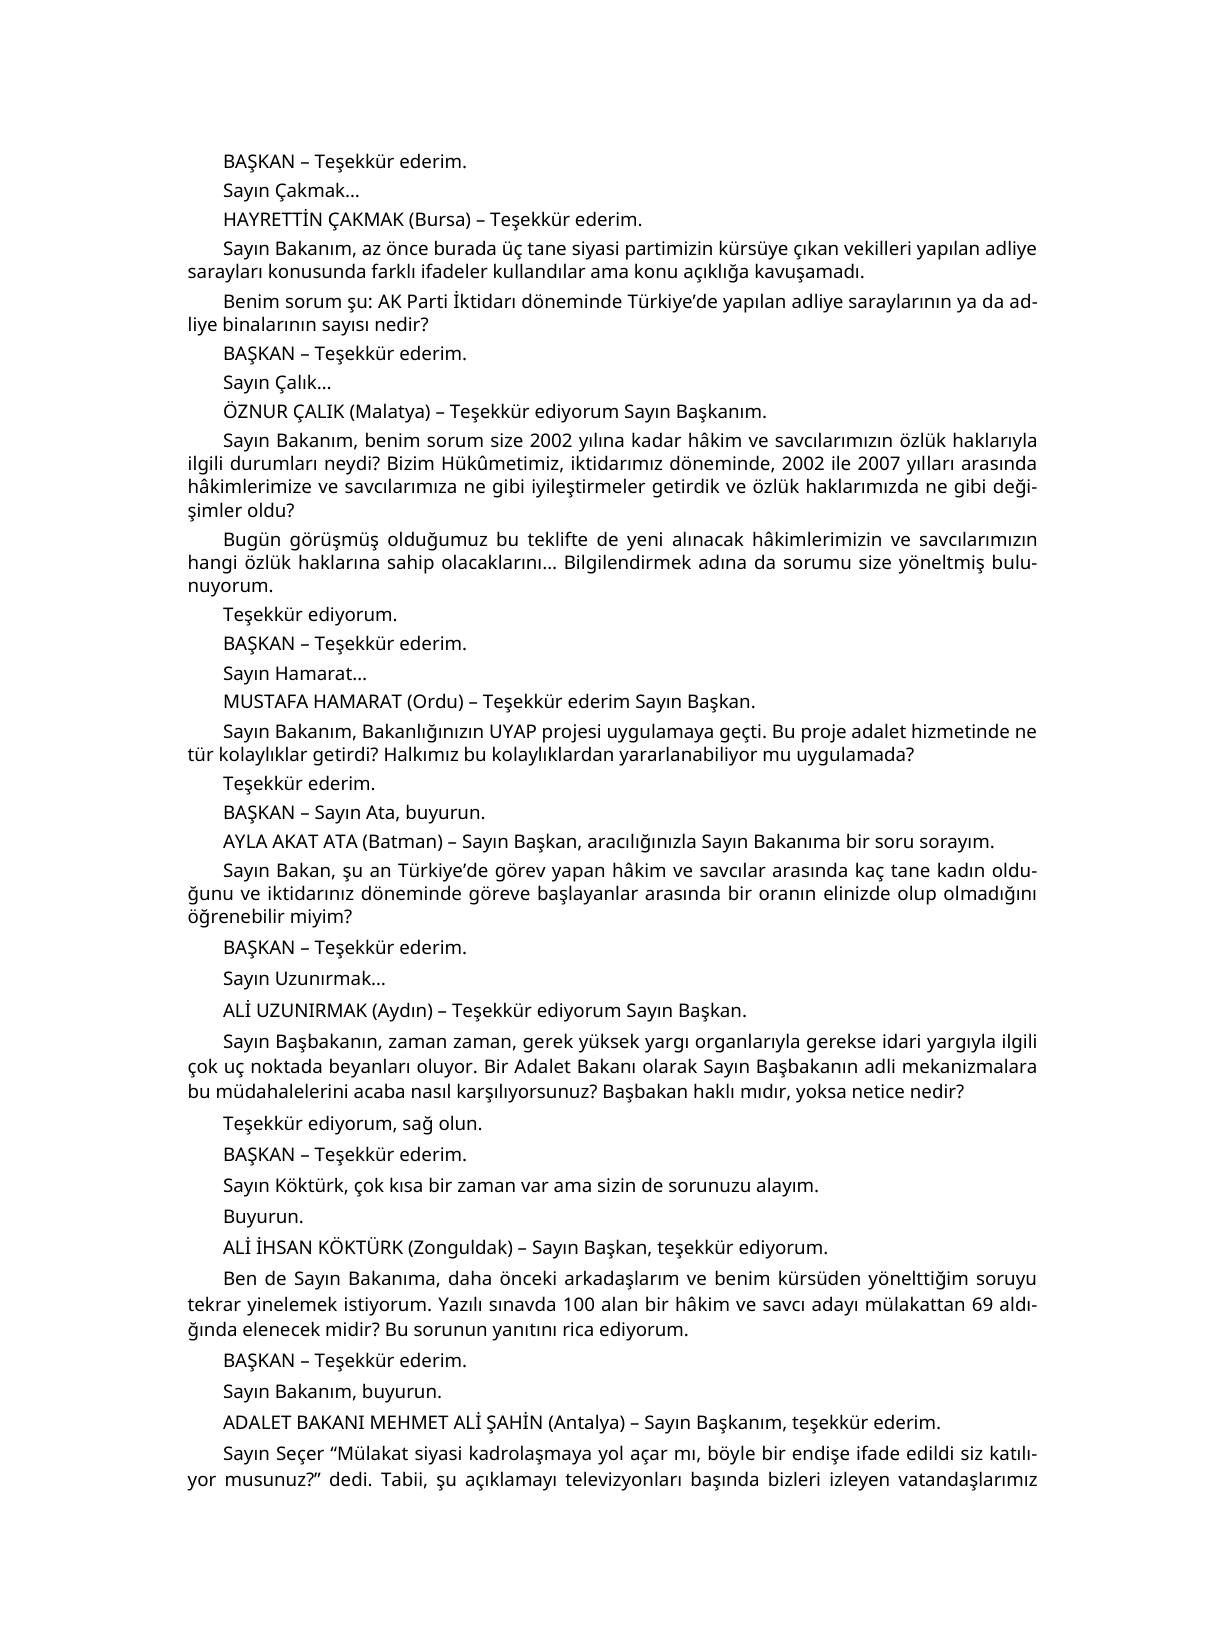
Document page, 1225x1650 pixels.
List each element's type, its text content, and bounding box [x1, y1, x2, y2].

text Ben de Sa­yın Ba­ka­nı­ma, da­ha ön­ce­ki ar­ka­daş­la­rım ve be­nim kür­sü­den yö­nelt­ti­ğim so­ru­yu tek­rar yi­ne­le­mek is­ti­yo­rum. Ya­zı­lı sı­nav­da 100 alan bir hâ­kim ve sav­cı ada­yı mü­la­kat­tan 69 al­dı­ğın­da ele­ne­cek mi­dir? Bu so­ru­nun ya­nı­tı­nı ri­ca edi­yo­rum. [187, 1265, 1037, 1341]
text ALİ İH­SAN KÖK­TÜRK (Zon­gul­dak) – Sa­yın Baş­kan, te­şek­kür edi­yo­rum. [187, 1234, 1037, 1259]
text Sa­yın Çak­ma­k… [187, 179, 1037, 202]
text ALİ UZU­NIR­MAK (Ay­dın) – Te­şek­kür edi­yo­rum Sa­yın Baş­kan. [187, 997, 1037, 1022]
text Sa­yın Ba­ka­nım, be­nim so­rum si­ze 2002 yı­lı­na ka­dar hâ­kim ve sav­cı­la­rı­mı­zın öz­lük hak­la­rıy­la il­gi­li du­rum­la­rı ney­di? Bi­zim Hü­kû­me­ti­miz, ik­ti­da­rı­mız dö­ne­min­de, 2002 ile 2007 yıl­la­rı ara­sın­da hâ­kim­le­ri­mi­ze ve sav­cı­la­rı­mı­za ne gi­bi iyi­leş­tir­me­ler ge­tir­dik ve öz­lük hak­la­rı­mız­da ne gi­bi de­ği­şim­ler ol­du? [187, 429, 1037, 522]
text Sa­yın Baş­ba­ka­nın, za­man za­man, ge­rek yük­sek yar­gı or­gan­la­rıy­la ge­rek­se ida­ri yar­gıy­la il­gi­li çok uç nok­ta­da be­yan­la­rı olu­yor. Bir Ada­let Ba­ka­nı ola­rak Sa­yın Baş­ba­ka­nın ad­li me­ka­niz­ma­la­ra bu mü­da­ha­le­le­ri­ni aca­ba na­sıl kar­şı­lı­yor­su­nuz? Baş­ba­kan hak­lı mı­dır, yok­sa ne­ti­ce ne­dir? [187, 1028, 1037, 1104]
text BAŞ­KAN – Te­şek­kür ede­rim. [187, 342, 1037, 365]
text Bu­yu­run. [187, 1203, 1037, 1228]
text MUS­TA­FA HA­MA­RAT (Or­du) – Te­şek­kür ede­rim Sa­yın Baş­kan. [187, 690, 1037, 714]
text Sa­yın Uzu­nır­ma­k… [187, 966, 1037, 991]
text Bu­gün gö­rüş­müş ol­du­ğu­muz bu tek­lif­te de ye­ni alı­na­cak hâ­kim­le­ri­mi­zin ve sav­cı­la­rı­mı­zın han­gi öz­lük hak­la­rı­na sa­hip ola­cak­la­rı­nı­… Bil­gi­len­dir­mek adı­na da so­ru­mu si­ze yö­nelt­miş bu­lu­nu­yo­rum. [187, 528, 1037, 597]
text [187, 1441, 1037, 1491]
text BAŞ­KAN – Te­şek­kür ede­rim. [187, 150, 1037, 173]
text BAŞ­KAN – Te­şek­kür ede­rim. [187, 1347, 1037, 1372]
text BAŞ­KAN – Te­şek­kür ede­rim. [187, 1141, 1037, 1166]
text Sa­yın Kök­türk, çok kı­sa bir za­man var ama si­zin de so­ru­nu­zu ala­yım. [187, 1172, 1037, 1197]
text BAŞ­KAN – Sa­yın Ata, bu­yu­run. [187, 801, 1037, 824]
text HAY­RET­TİN ÇAK­MAK (Bur­sa) – Te­şek­kür ede­rim. [187, 208, 1037, 231]
text Sa­yın Ba­ka­nım, bu­yu­run. [187, 1378, 1037, 1404]
text AY­LA AKAT ATA (Bat­man) – Sa­yın Baş­kan, ara­cı­lı­ğı­nız­la Sa­yın Ba­ka­nı­ma bir so­ru so­ra­yım. [187, 830, 1037, 853]
text Be­nim so­rum şu: AK Par­ti İk­ti­da­rı dö­ne­min­de Tür­ki­ye­’de ya­pı­lan ad­li­ye sa­ray­la­rı­nın ya da ad­li­ye bi­na­la­rı­nın sa­yı­sı ne­dir? [187, 289, 1037, 336]
text BAŞ­KAN – Te­şek­kür ede­rim. [187, 934, 1037, 960]
text Sa­yın Ba­ka­nım, az ön­ce bu­ra­da üç ta­ne si­ya­si par­ti­mi­zin kür­sü­ye çı­kan ve­kil­le­ri ya­pı­lan ad­li­ye sa­ray­la­rı ko­nu­sun­da fark­lı ifa­de­ler kul­lan­dı­lar ama ko­nu açık­lı­ğa ka­vu­şa­ma­dı. [187, 237, 1037, 284]
text Sa­yın Ha­ma­ra­t… [187, 661, 1037, 684]
text ÖZ­NUR ÇA­LIK (Ma­lat­ya) – Te­şek­kür edi­yo­rum Sa­yın Baş­ka­nım. [187, 400, 1037, 423]
text Sa­yın Ba­kan, şu an Tür­ki­ye­’de gö­rev ya­pan hâ­kim ve sav­cı­lar ara­sın­da kaç ta­ne ka­dın ol­du­ğu­nu ve ik­ti­da­rı­nız dö­ne­min­de gö­re­ve baş­la­yan­lar ara­sın­da bir ora­nın eli­niz­de olup ol­ma­dı­ğı­nı öğ­re­ne­bi­lir mi­yim? [187, 859, 1037, 929]
text BAŞ­KAN – Te­şek­kür ede­rim. [187, 632, 1037, 656]
text Te­şek­kür edi­yo­rum. [187, 603, 1037, 626]
text Sa­yın Ça­lı­k… [187, 371, 1037, 394]
text Sa­yın Ba­ka­nım, Ba­kan­lı­ğı­nı­zın UYAP pro­je­si uy­gu­la­ma­ya geç­ti. Bu pro­je ada­let hiz­me­tin­de ne tür ko­lay­lık­lar ge­tir­di? Hal­kı­mız bu ko­lay­lık­lar­dan ya­rar­la­na­bi­li­yor mu uy­gu­la­ma­da? [187, 719, 1037, 766]
text Te­şek­kür ede­rim. [187, 772, 1037, 795]
text ADA­LET BA­KA­NI MEH­MET ALİ ŞA­HİN (An­tal­ya) – Sa­yın Baş­ka­nım, te­şek­kür ede­rim. [187, 1409, 1037, 1435]
text Te­şek­kür edi­yo­rum, sağ olun. [187, 1110, 1037, 1135]
